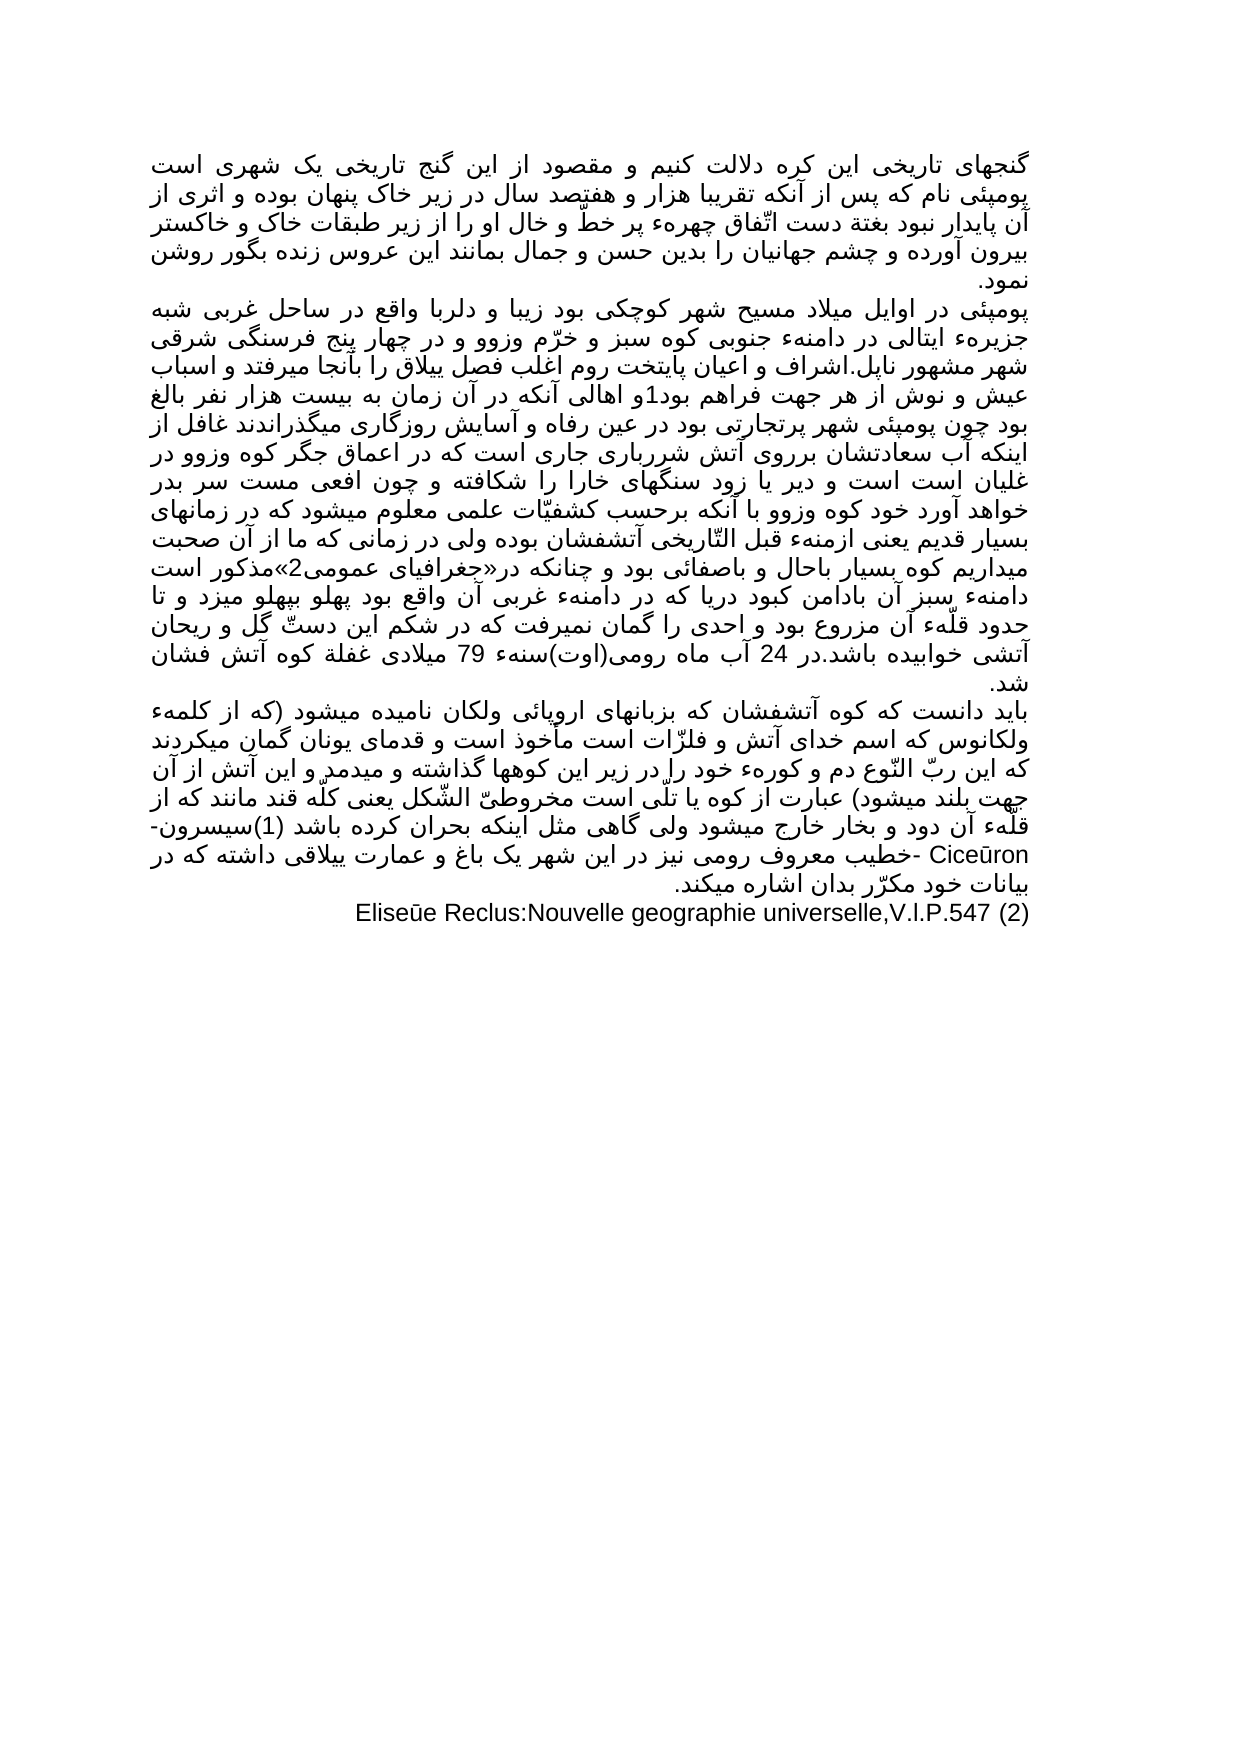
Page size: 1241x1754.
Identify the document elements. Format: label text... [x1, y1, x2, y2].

text (2) Eliseūe Reclus:Nouvelle geographie universelle,V.l.P.547 [150, 897, 1029, 926]
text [150, 150, 1029, 294]
text باید دانست که کوه آتش‏فشان که بزبانهای اروپائی ولکان نامیده میشود (که از کلمهء ولکانوس که اسم خدای آتش و فلزّات است مأخوذ است‏ و قدمای یونان گمان میکردند که این ربّ النّوع دم و کورهء خود را در زیر این کوهها گذاشته و میدمد و این آتش از آن جهت بلند میشود) عبارت از کوه یا تلّی است مخروطیّ الشّکل یعنی کلّه قند مانند که از قلّهء آن دود و بخار خارج میشود ولی گاهی مثل اینکه بحران کرده باشد (1)سیسرون- Ciceūron -خطیب معروف رومی نیز در این شهر یک باغ و عمارت ییلاقی داشته که در بیانات خود مکرّر بدان اشاره میکند. [150, 696, 1029, 897]
text پومپئی در اوایل میلاد مسیح شهر کوچکی بود زیبا و دلربا واقع‏ در ساحل غربی شبه جزیرهء ایتالی در دامنهء جنوبی کوه سبز و خرّم وزوو و در چهار پنج فرسنگی شرقی شهر مشهور ناپل.اشراف و اعیان پایتخت‏ روم اغلب فصل ییلاق را بآنجا میرفتد و اسباب عیش و نوش از هر جهت‏ فراهم بود1و اهالی آن‏که در آن زمان به بیست هزار نفر بالغ بود چون‏ پومپئی شهر پرتجارتی بود در عین رفاه و آسایش روزگاری میگذراندند غافل از اینکه آب سعادتشان برروی آتش شررباری جاری است که در اعماق‏ جگر کوه وزوو در غلیان است است و دیر یا زود سنگهای خارا را شکافته‏ و چون افعی مست سر بدر خواهد آورد خود کوه وزوو با آنکه برحسب‏ کشفیّات علمی معلوم میشود که در زمانهای بسیار قدیم یعنی ازمنهء قبل‏ التّاریخی آتش‏فشان بوده ولی در زمانی که ما از آن صحبت میداریم کوه‏ بسیار باحال و باصفائی بود و چنانکه در«جغرافیای عمومی‏2»مذکور است دامنهء سبز آن بادامن کبود دریا که در دامنهء غربی آن واقع بود پهلو بپهلو میزد و تا حدود قلّهء آن مزروع بود و احدی را گمان نمیرفت که‏ در شکم این دستّ گل و ریحان آتشی خوابیده باشد.در 24 آب ماه‏ رومی(اوت)سنهء 79 میلادی غفلة کوه آتش فشان شد. [150, 294, 1029, 696]
